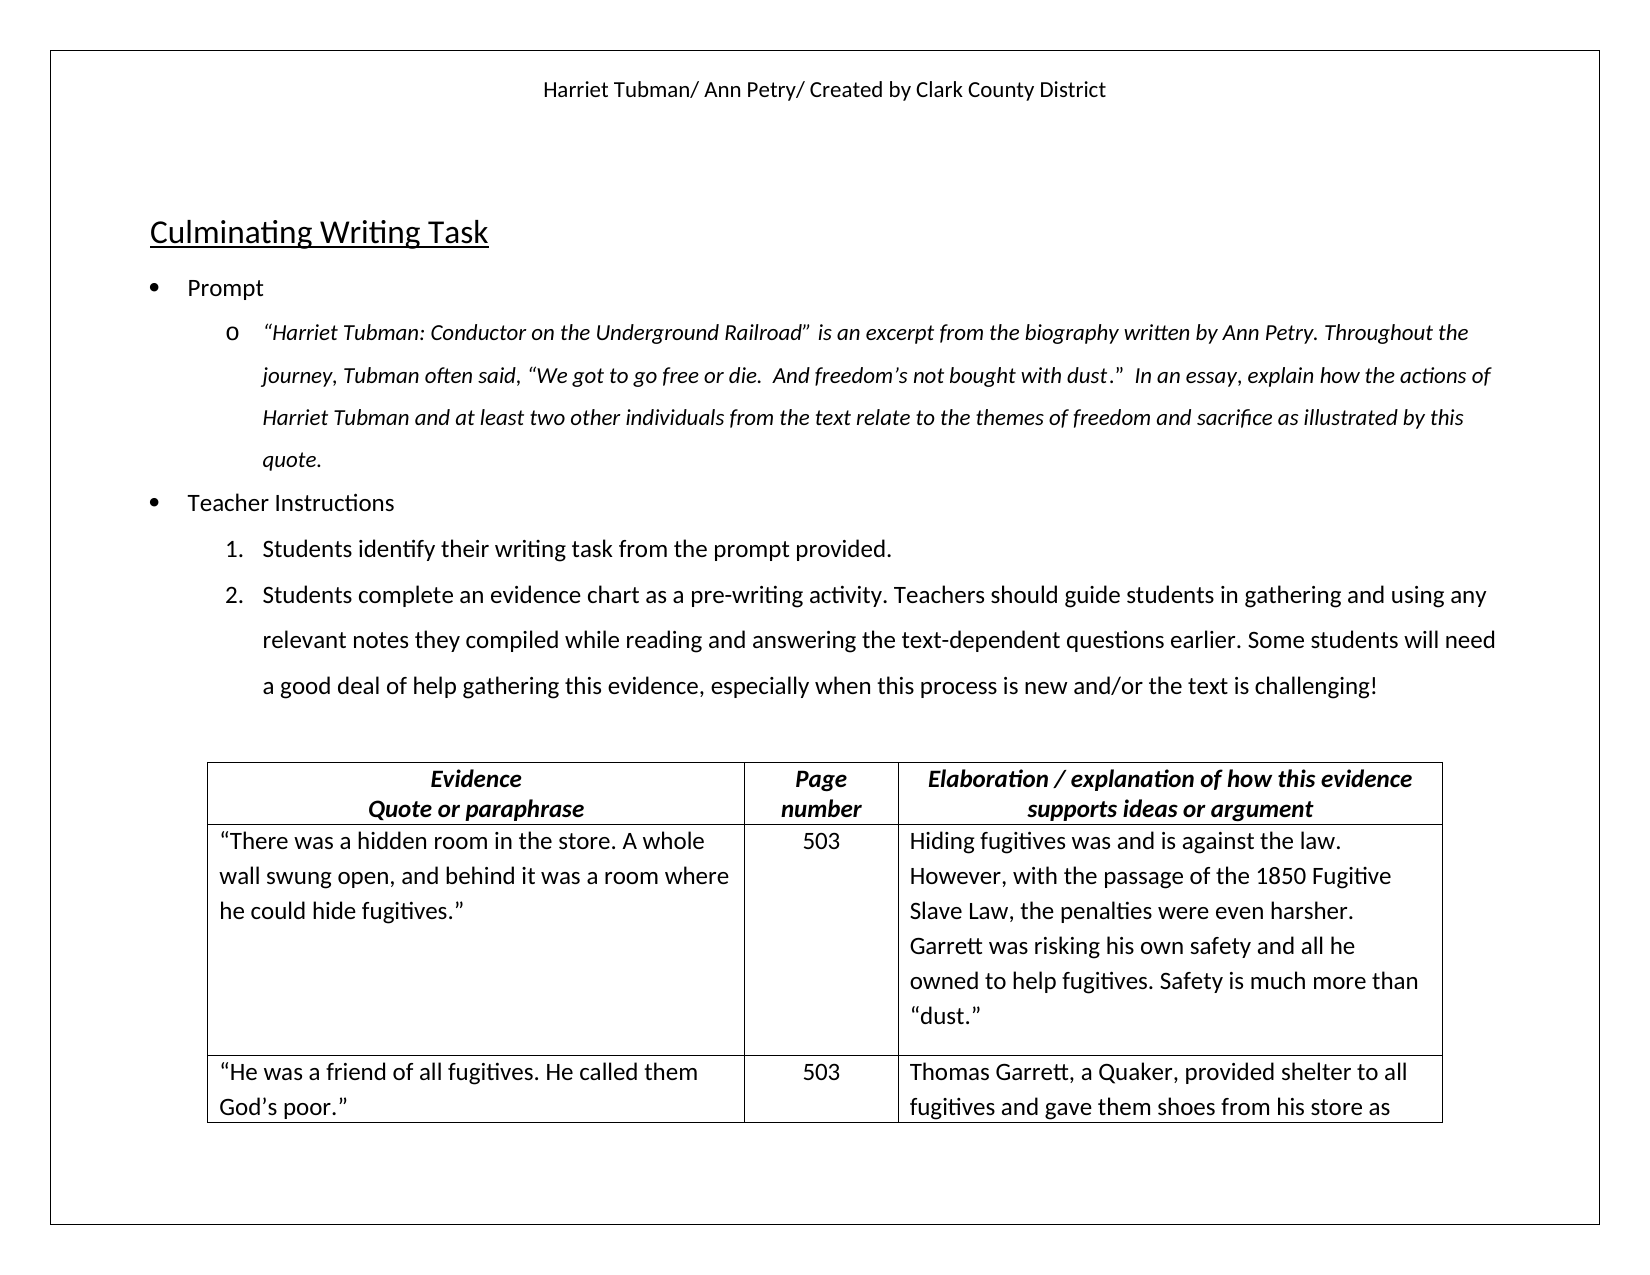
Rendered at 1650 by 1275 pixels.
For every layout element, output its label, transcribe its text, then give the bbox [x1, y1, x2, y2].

text Culminating Writing Task [150, 211, 1500, 252]
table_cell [899, 1056, 1442, 1122]
list Teacher Instructions [150, 487, 1500, 518]
table_cell Hiding fugitives was and is against the law. However, with the passage of the 1850 Fugitive Slave Law, the penalties were even harsher. Garrett was risking his own safety and all he owned to help fugitives. Safety is much more than “dust.” [899, 825, 1442, 1055]
table_cell 503 [745, 825, 898, 1055]
list Students complete an evidence chart as a pre-writing activity. Teachers should guide students in gathering and using any relevant notes they compiled while reading and answering the text-dependent questions earlier. Some students will need a good deal of help gathering this evidence, especially when this process is new and/or the text is challenging! [225, 579, 1500, 701]
table_cell “There was a hidden room in the store. A whole wall swung open, and behind it was a room where he could hide fugitives.” [208, 825, 744, 1055]
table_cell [208, 1056, 744, 1122]
table_header Elaboration / explanation of how this evidence supports ideas or argument [899, 763, 1442, 824]
list “Harriet Tubman: Conductor on the Underground Railroad” is an excerpt from the biography written by Ann Petry. Throughout the journey, Tubman often said, “We got to go free or die. And freedom’s not bought with dust.” In an essay, explain how the actions of Harriet Tubman and at least two other individuals from the text relate to the themes of freedom and sacrifice as illustrated by this quote. [225, 318, 1500, 473]
list Students identify their writing task from the prompt provided. [225, 533, 1500, 564]
table_cell 503 entire page [745, 1056, 898, 1122]
table_header Evidence Quote or paraphrase [208, 763, 744, 824]
table_header Page number [745, 763, 898, 824]
list Prompt [150, 272, 1500, 303]
